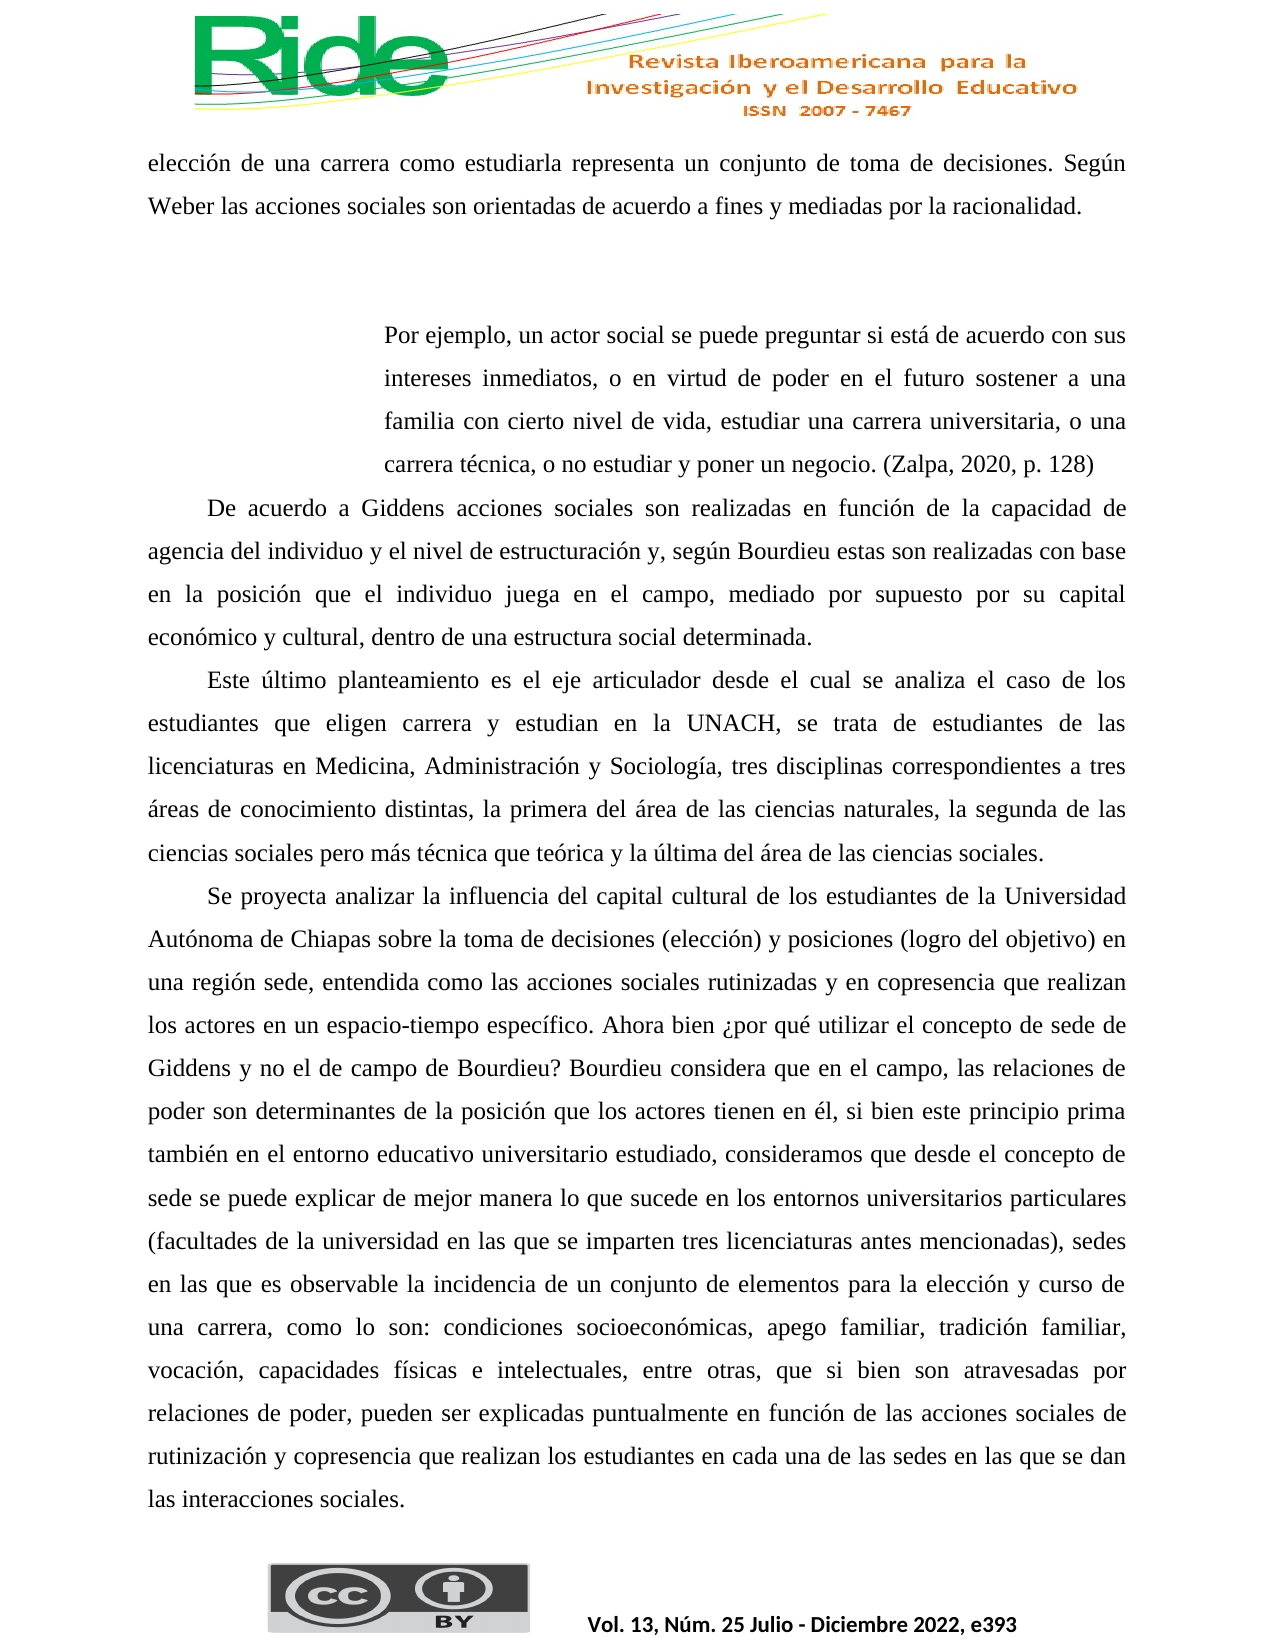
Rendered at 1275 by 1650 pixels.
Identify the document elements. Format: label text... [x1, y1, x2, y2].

text Este último planteamiento es el eje articulador desde el cual se analiza el caso de los estudiantes que eligen carrera y estudian en la UNACH, se trata de estudiantes de las licenciaturas en Medicina, Administración y Sociología, tres disciplinas correspondientes a tres áreas de conocimiento distintas, la primera del área de las ciencias naturales, la segunda de las ciencias sociales pero más técnica que teórica y la última del área de las ciencias sociales. [148, 665, 1127, 866]
text De acuerdo a Giddens acciones sociales son realizadas en función de la capacidad de agencia del individuo y el nivel de estructuración y, según Bourdieu estas son realizadas con base en la posición que el individuo juega en el campo, mediado por supuesto por su capital económico y cultural, dentro de una estructura social determinada. [148, 493, 1127, 651]
picture [194, 14, 1081, 119]
text Se proyecta analizar la influencia del capital cultural de los estudiantes de la Universidad Autónoma de Chiapas sobre la toma de decisiones (elección) y posiciones (logro del objetivo) en una región sede, entendida como las acciones sociales rutinizadas y en copresencia que realizan los actores en un espacio-tiempo específico. Ahora bien ¿por qué utilizar el concepto de sede de Giddens y no el de campo de Bourdieu? Bourdieu considera que en el campo, las relaciones de poder son determinantes de la posición que los actores tienen en él, si bien este principio prima también en el entorno educativo universitario estudiado, consideramos que desde el concepto de sede se puede explicar de mejor manera lo que sucede en los entornos universitarios particulares (facultades de la universidad en las que se imparten tres licenciaturas antes mencionadas), sedes en las que es observable la incidencia de un conjunto de elementos para la elección y curso de una carrera, como lo son: condiciones socioeconómicas, apego familiar, tradición familiar, vocación, capacidades físicas e intelectuales, entre otras, que si bien son atravesadas por relaciones de poder, pueden ser explicadas puntualmente en función de las acciones sociales de rutinización y copresencia que realizan los estudiantes en cada una de las sedes en las que se dan las interacciones sociales. [148, 881, 1127, 1513]
text Por ejemplo, un actor social se puede preguntar si está de acuerdo con sus intereses inmediatos, o en virtud de poder en el futuro sostener a una familia con cierto nivel de vida, estudiar una carrera universitaria, o una carrera técnica, o no estudiar y poner un negocio. (Zalpa, 2020, p. 128) [384, 320, 1127, 478]
picture [267, 1563, 530, 1633]
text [148, 148, 1127, 219]
